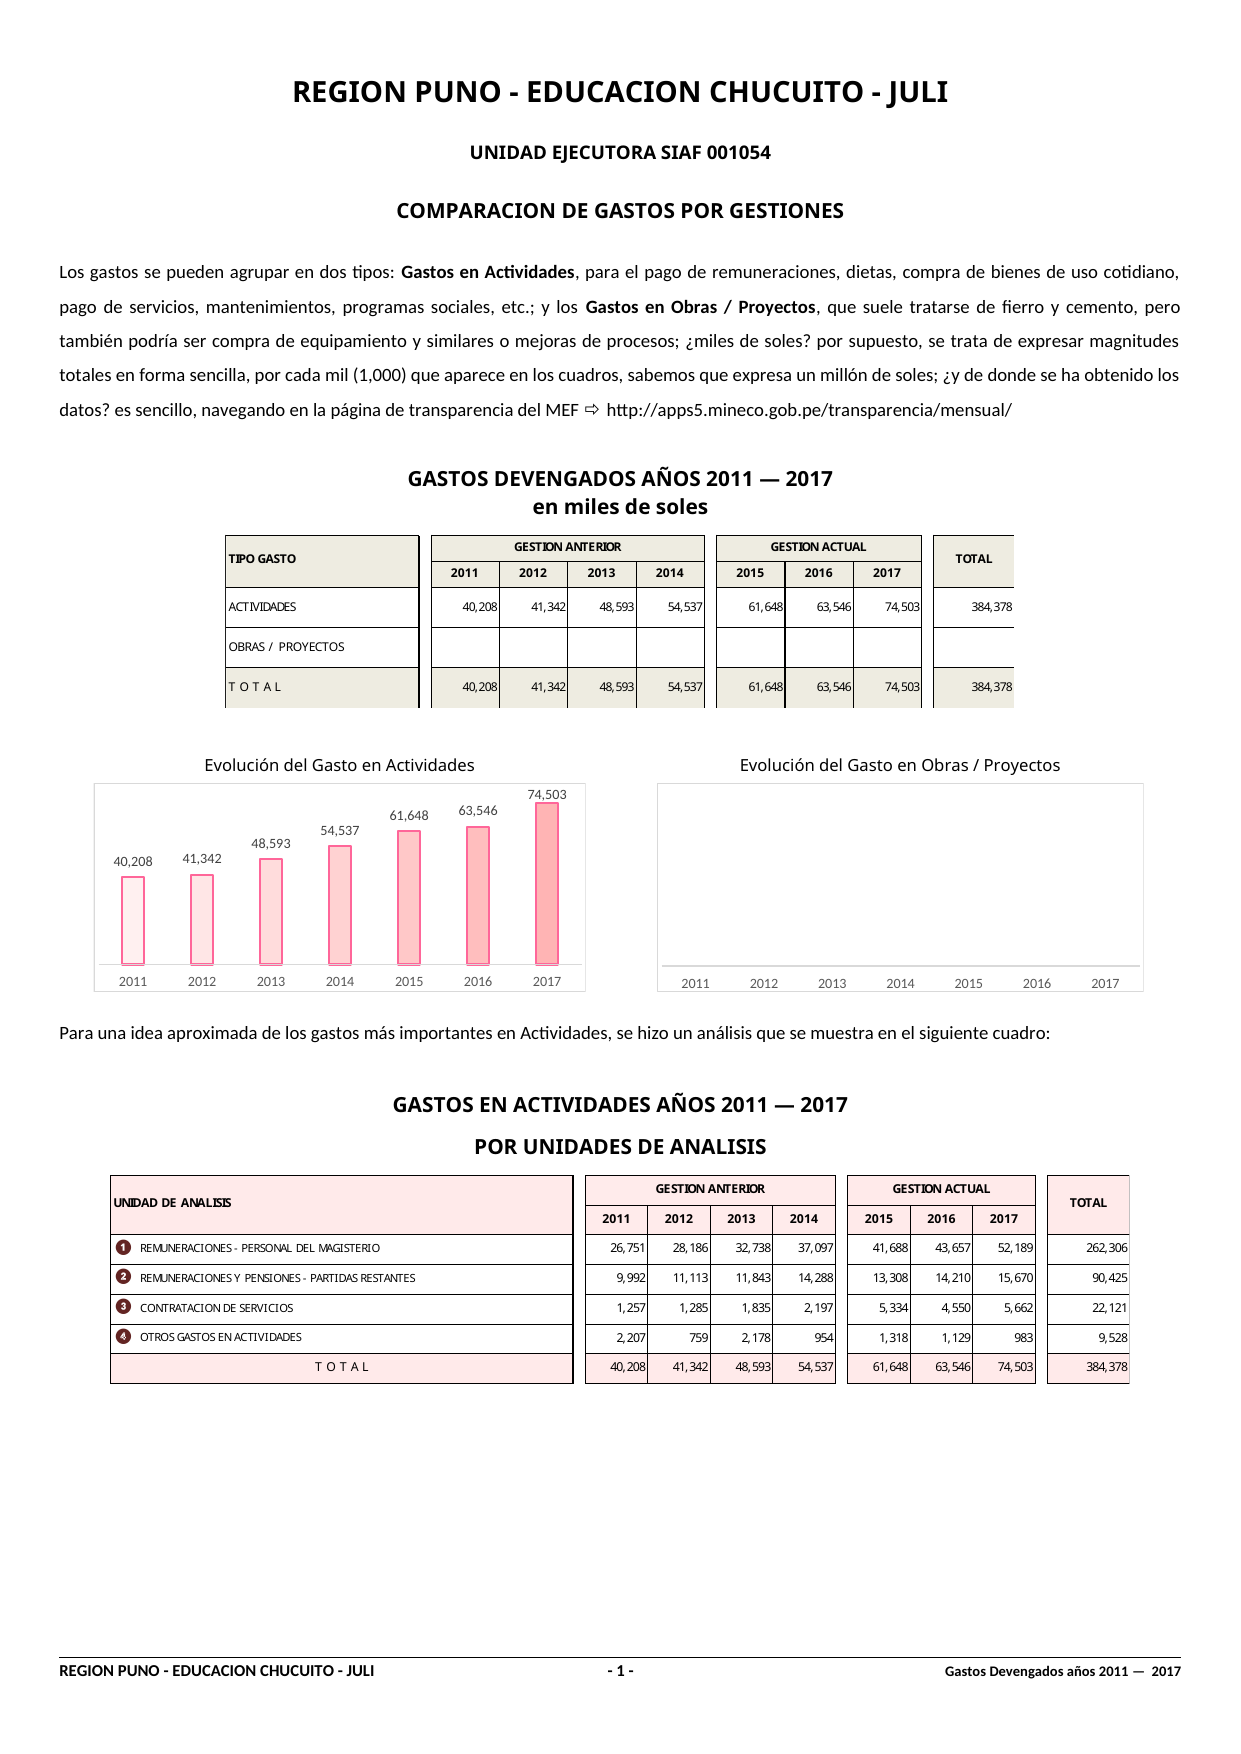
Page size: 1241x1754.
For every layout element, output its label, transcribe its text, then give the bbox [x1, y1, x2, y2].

text GASTOS DEVENGADOS AÑOS 2011 — 2017 [59, 464, 1181, 492]
text Para una idea aproximada de los gastos más importantes en Actividades, se hizo un análisis que se muestra en el siguiente cuadro: [59, 1021, 1181, 1044]
table_header Evolución del Gasto en Obras / Proyectos [620, 754, 1180, 783]
table_cell [59, 783, 620, 998]
text UNIDAD EJECUTORA SIAF 001054 [59, 139, 1181, 164]
text Los gastos se pueden agrupar en dos tipos: Gastos en Actividades, para el pago de remuneraciones, dietas, compra de bienes de uso cotidiano, pago de servicios, mantenimientos, programas sociales, etc.; y los Gastos en Obras / Proyectos, que suele tratarse de fierro y cemento, pero también podría ser compra de equipamiento y similares o mejoras de procesos; ¿miles de soles? por supuesto, se trata de expresar magnitudes totales en forma sencilla, por cada mil (1,000) que aparece en los cuadros, sabemos que expresa un millón de soles; ¿y de donde se ha obtenido los datos? es sencillo, navegando en la página de transparencia del MEF http://apps5.mineco.gob.pe/transparencia/mensual/ [59, 261, 1181, 421]
text en miles de soles [59, 492, 1181, 521]
table_cell [620, 783, 1180, 998]
text COMPARACION DE GASTOS POR GESTIONES [59, 197, 1181, 225]
text REGION PUNO - EDUCACION CHUCUITO - JULI [59, 71, 1181, 111]
text GASTOS EN ACTIVIDADES AÑOS 2011 — 2017 [59, 1090, 1181, 1118]
text POR UNIDADES DE ANALISIS [59, 1132, 1181, 1161]
table_header Evolución del Gasto en Actividades [59, 754, 620, 783]
